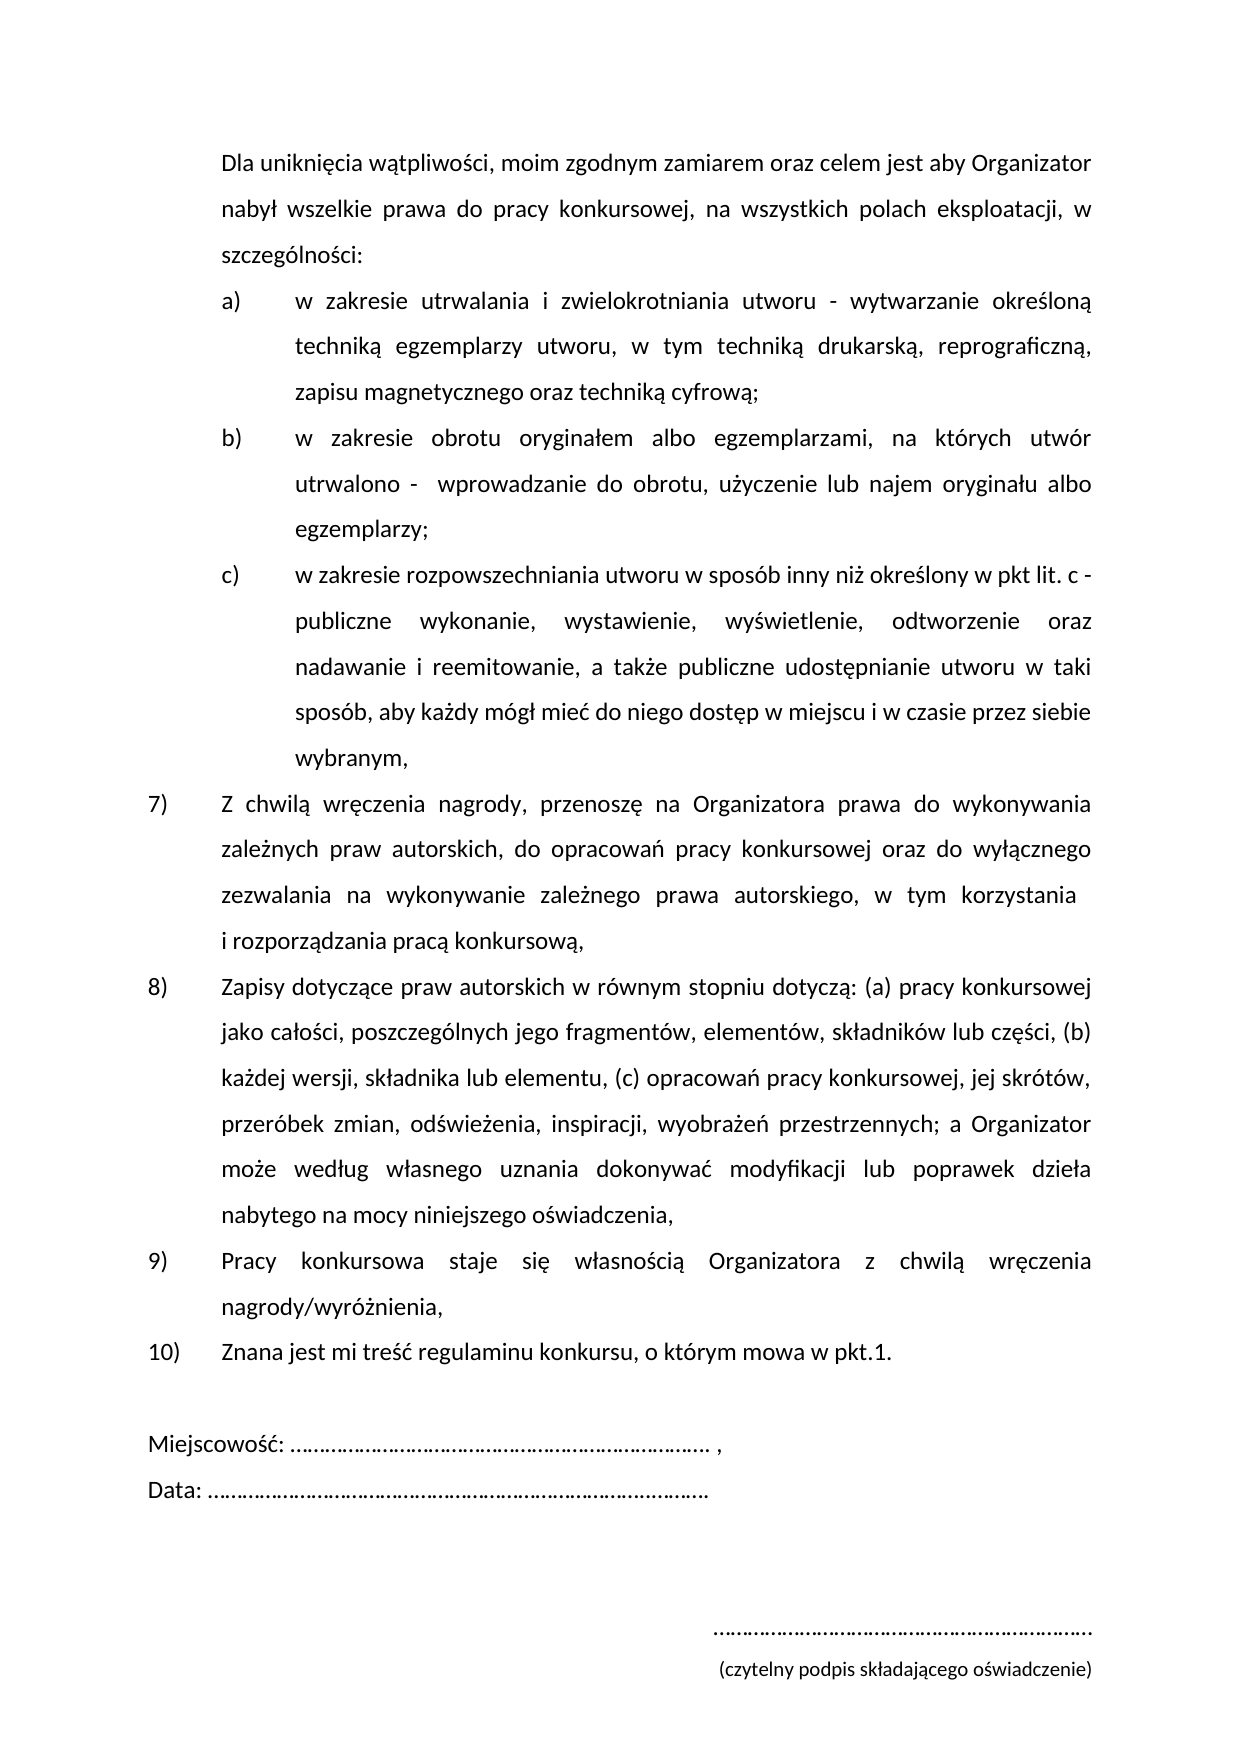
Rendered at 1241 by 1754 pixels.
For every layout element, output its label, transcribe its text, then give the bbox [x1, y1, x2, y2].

text ………………………………………………………… [148, 1611, 1093, 1641]
text c) w zakresie rozpowszechniania utworu w sposób inny niż określony w pkt lit. c - publiczne wykonanie, wystawienie, wyświetlenie, odtworzenie oraz nadawanie i reemitowanie, a także publiczne udostępnianie utworu w taki sposób, aby każdy mógł mieć do niego dostęp w miejscu i w czasie przez siebie wybranym, [221, 559, 1093, 773]
text 8) Zapisy dotyczące praw autorskich w równym stopniu dotyczą: (a) pracy konkursowej jako całości, poszczególnych jego fragmentów, elementów, składników lub części, (b) każdej wersji, składnika lub elementu, (c) opracowań pracy konkursowej, jej skrótów, przeróbek zmian, odświeżenia, inspiracji, wyobrażeń przestrzennych; a Organizator może według własnego uznania dokonywać modyfikacji lub poprawek dzieła nabytego na mocy niniejszego oświadczenia, [148, 971, 1093, 1230]
text 7) Z chwilą wręczenia nagrody, przenoszę na Organizatora prawa do wykonywania zależnych praw autorskich, do opracowań pracy konkursowej oraz do wyłącznego zezwalania na wykonywanie zależnego prawa autorskiego, w tym korzystania i rozporządzania pracą konkursową, [148, 788, 1093, 956]
text Dla uniknięcia wątpliwości, moim zgodnym zamiarem oraz celem jest aby Organizator nabył wszelkie prawa do pracy konkursowej, na wszystkich polach eksploatacji, w szczególności: [221, 148, 1093, 269]
text a) w zakresie utrwalania i zwielokrotniania utworu - wytwarzanie określoną techniką egzemplarzy utworu, w tym techniką drukarską, reprograficzną, zapisu magnetycznego oraz techniką cyfrową; [221, 285, 1093, 407]
text (czytelny podpis składającego oświadczenie) [148, 1657, 1093, 1682]
text Miejscowość: ………………………………………………………………. , [148, 1428, 1093, 1458]
text 10) Znana jest mi treść regulaminu konkursu, o którym mowa w pkt.1. [148, 1337, 1093, 1367]
text 9) Pracy konkursowa staje się własnością Organizatora z chwilą wręczenia nagrody/wyróżnienia, [148, 1245, 1093, 1321]
text Data: …………………………………………………………………..………. [148, 1474, 1093, 1504]
text b) w zakresie obrotu oryginałem albo egzemplarzami, na których utwór utrwalono - wprowadzanie do obrotu, użyczenie lub najem oryginału albo egzemplarzy; [221, 422, 1093, 544]
